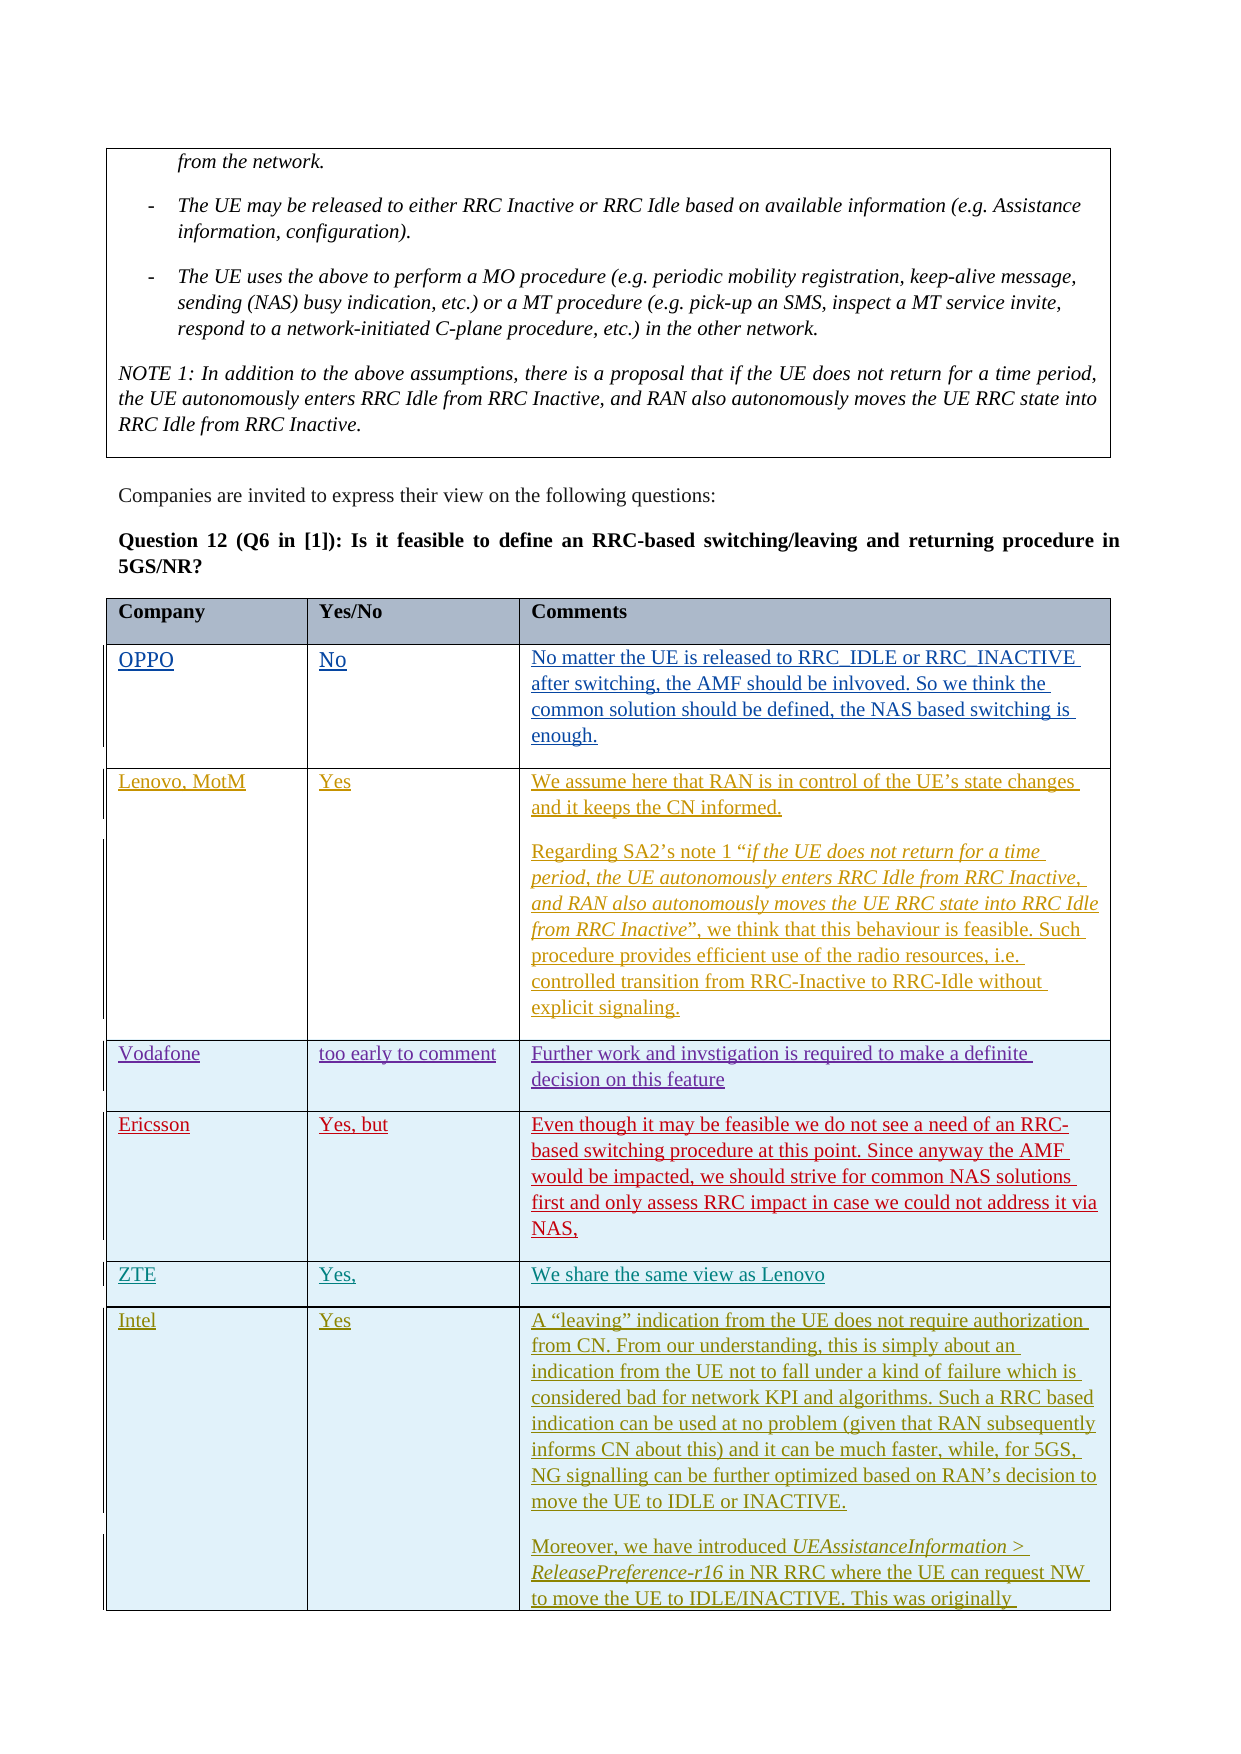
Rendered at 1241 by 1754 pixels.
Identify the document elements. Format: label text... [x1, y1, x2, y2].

text Companies are invited to express their view on the following questions: [118, 483, 1122, 507]
table_cell [107, 769, 307, 1039]
table_cell [308, 645, 519, 768]
table_cell [308, 769, 519, 1039]
table_cell [520, 769, 1110, 1039]
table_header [107, 149, 1110, 457]
table_cell [107, 645, 307, 768]
text Question 12 (Q6 in [1]): Is it feasible to define an RRC-based switching/leaving and returning procedure in 5GS/NR? [118, 528, 1122, 578]
table_header Yes/No [308, 599, 519, 644]
table_header Company [107, 599, 307, 644]
table_header Comments [520, 599, 1110, 644]
table_cell [520, 645, 1110, 768]
